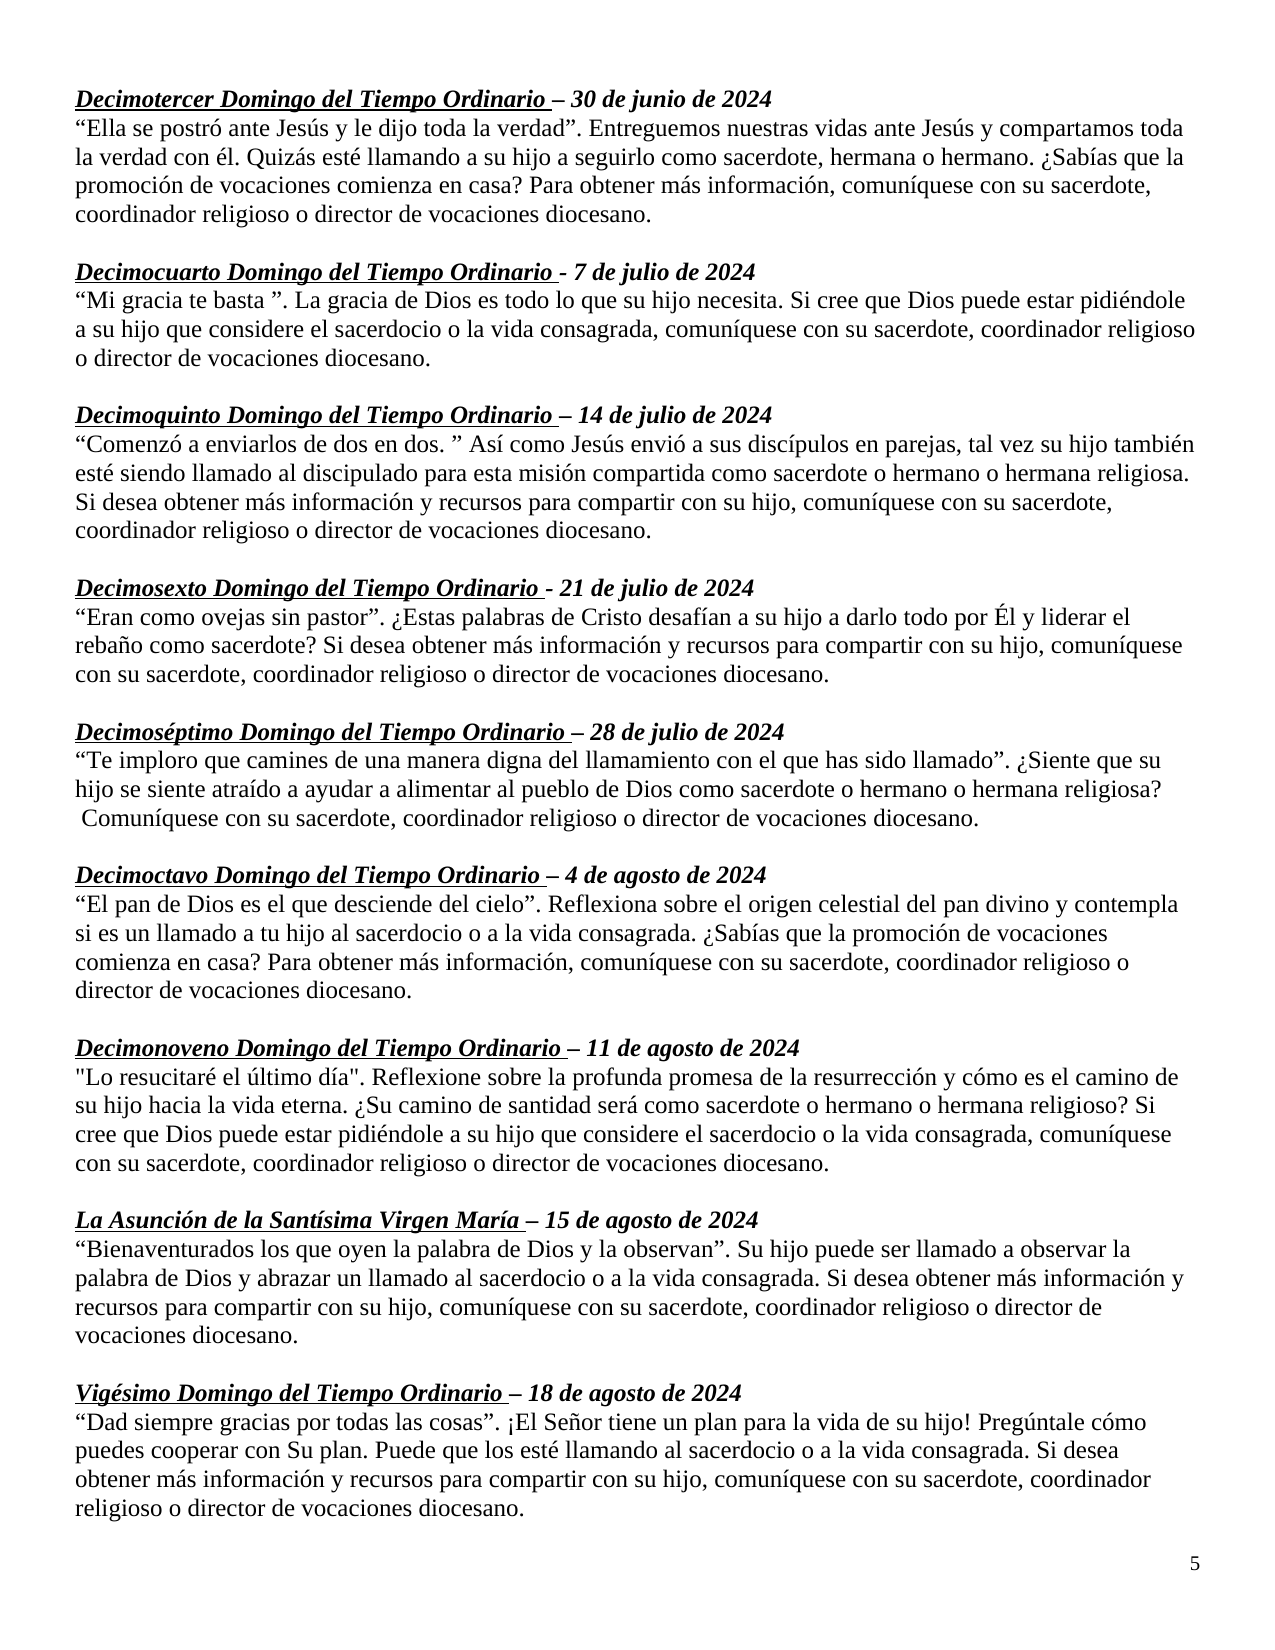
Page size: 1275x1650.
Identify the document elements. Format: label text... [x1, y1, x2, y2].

text Decimoquinto Domingo del Tiempo Ordinario – 14 de julio de 2024 [75, 401, 1200, 429]
text “Comenzó a enviarlos de dos en dos. ” Así como Jesús envió a sus discípulos en parejas, tal vez su hijo también esté siendo llamado al discipulado para esta misión compartida como sacerdote o hermano o hermana religiosa. Si desea obtener más información y recursos para compartir con su hijo, comuníquese con su sacerdote, coordinador religioso o director de vocaciones diocesano. [75, 429, 1200, 544]
text "Lo resucitaré el último día". Reflexione sobre la profunda promesa de la resurrección y cómo es el camino de su hijo hacia la vida eterna. ¿Su camino de santidad será como sacerdote o hermano o hermana religioso? Si cree que Dios puede estar pidiéndole a su hijo que considere el sacerdocio o la vida consagrada, comuníquese con su sacerdote, coordinador religioso o director de vocaciones diocesano. [75, 1062, 1200, 1177]
text “Ella se postró ante Jesús y le dijo toda la verdad”. Entreguemos nuestras vidas ante Jesús y compartamos toda la verdad con él. Quizás esté llamando a su hijo a seguirlo como sacerdote, hermana o hermano. ¿Sabías que la promoción de vocaciones comienza en casa? Para obtener más información, comuníquese con su sacerdote, coordinador religioso o director de vocaciones diocesano. [75, 113, 1200, 228]
text “Dad siempre gracias por todas las cosas”. ¡El Señor tiene un plan para la vida de su hijo! Pregúntale cómo puedes cooperar con Su plan. Puede que los esté llamando al sacerdocio o a la vida consagrada. Si desea obtener más información y recursos para compartir con su hijo, comuníquese con su sacerdote, coordinador religioso o director de vocaciones diocesano. [75, 1407, 1200, 1522]
text Decimotercer Domingo del Tiempo Ordinario – 30 de junio de 2024 [75, 84, 1200, 113]
text La Asunción de la Santísima Virgen María – 15 de agosto de 2024 [75, 1206, 1200, 1234]
text “Bienaventurados los que oyen la palabra de Dios y la observan”. Su hijo puede ser llamado a observar la palabra de Dios y abrazar un llamado al sacerdocio o a la vida consagrada. Si desea obtener más información y recursos para compartir con su hijo, comuníquese con su sacerdote, coordinador religioso o director de vocaciones diocesano. [75, 1234, 1200, 1349]
text Comuníquese con su sacerdote, coordinador religioso o director de vocaciones diocesano. [75, 803, 1200, 832]
text Decimosexto Domingo del Tiempo Ordinario - 21 de julio de 2024 [75, 573, 1200, 602]
text “Te imploro que camines de una manera digna del llamamiento con el que has sido llamado”. ¿Siente que su hijo se siente atraído a ayudar a alimentar al pueblo de Dios como sacerdote o hermano o hermana religiosa? [75, 746, 1200, 803]
text Decimocuarto Domingo del Tiempo Ordinario - 7 de julio de 2024 [75, 257, 1200, 286]
text “Mi gracia te basta ”. La gracia de Dios es todo lo que su hijo necesita. Si cree que Dios puede estar pidiéndole a su hijo que considere el sacerdocio o la vida consagrada, comuníquese con su sacerdote, coordinador religioso o director de vocaciones diocesano. [75, 286, 1200, 372]
text Vigésimo Domingo del Tiempo Ordinario – 18 de agosto de 2024 [75, 1378, 1200, 1407]
text Decimoctavo Domingo del Tiempo Ordinario – 4 de agosto de 2024 [75, 861, 1200, 889]
text Decimonoveno Domingo del Tiempo Ordinario – 11 de agosto de 2024 [75, 1033, 1200, 1062]
text Decimoséptimo Domingo del Tiempo Ordinario – 28 de julio de 2024 [75, 717, 1200, 746]
text “Eran como ovejas sin pastor”. ¿Estas palabras de Cristo desafían a su hijo a darlo todo por Él y liderar el rebaño como sacerdote? Si desea obtener más información y recursos para compartir con su hijo, comuníquese con su sacerdote, coordinador religioso o director de vocaciones diocesano. [75, 602, 1200, 688]
text “El pan de Dios es el que desciende del cielo”. Reflexiona sobre el origen celestial del pan divino y contempla si es un llamado a tu hijo al sacerdocio o a la vida consagrada. ¿Sabías que la promoción de vocaciones comienza en casa? Para obtener más información, comuníquese con su sacerdote, coordinador religioso o director de vocaciones diocesano. [75, 889, 1200, 1004]
